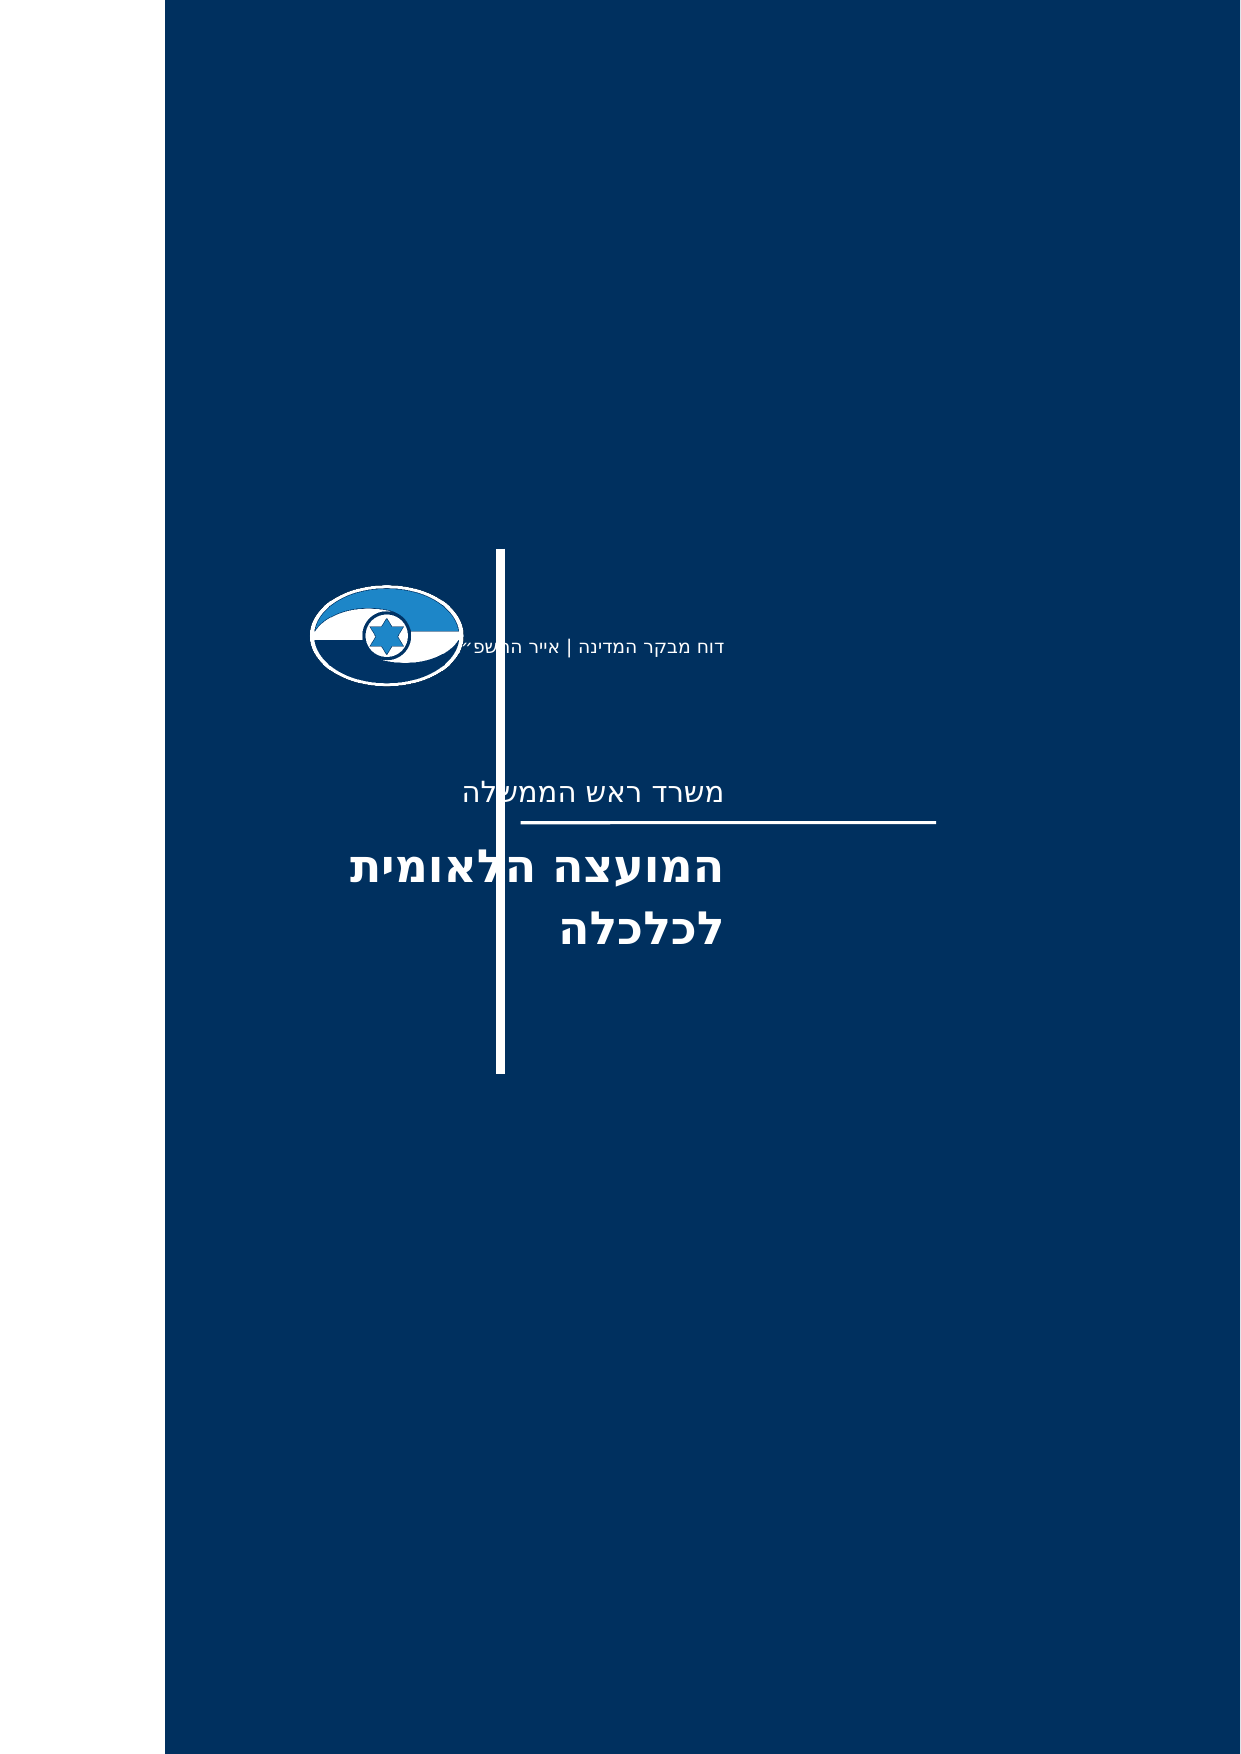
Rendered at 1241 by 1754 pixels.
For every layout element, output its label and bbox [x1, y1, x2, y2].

picture [303, 577, 470, 694]
